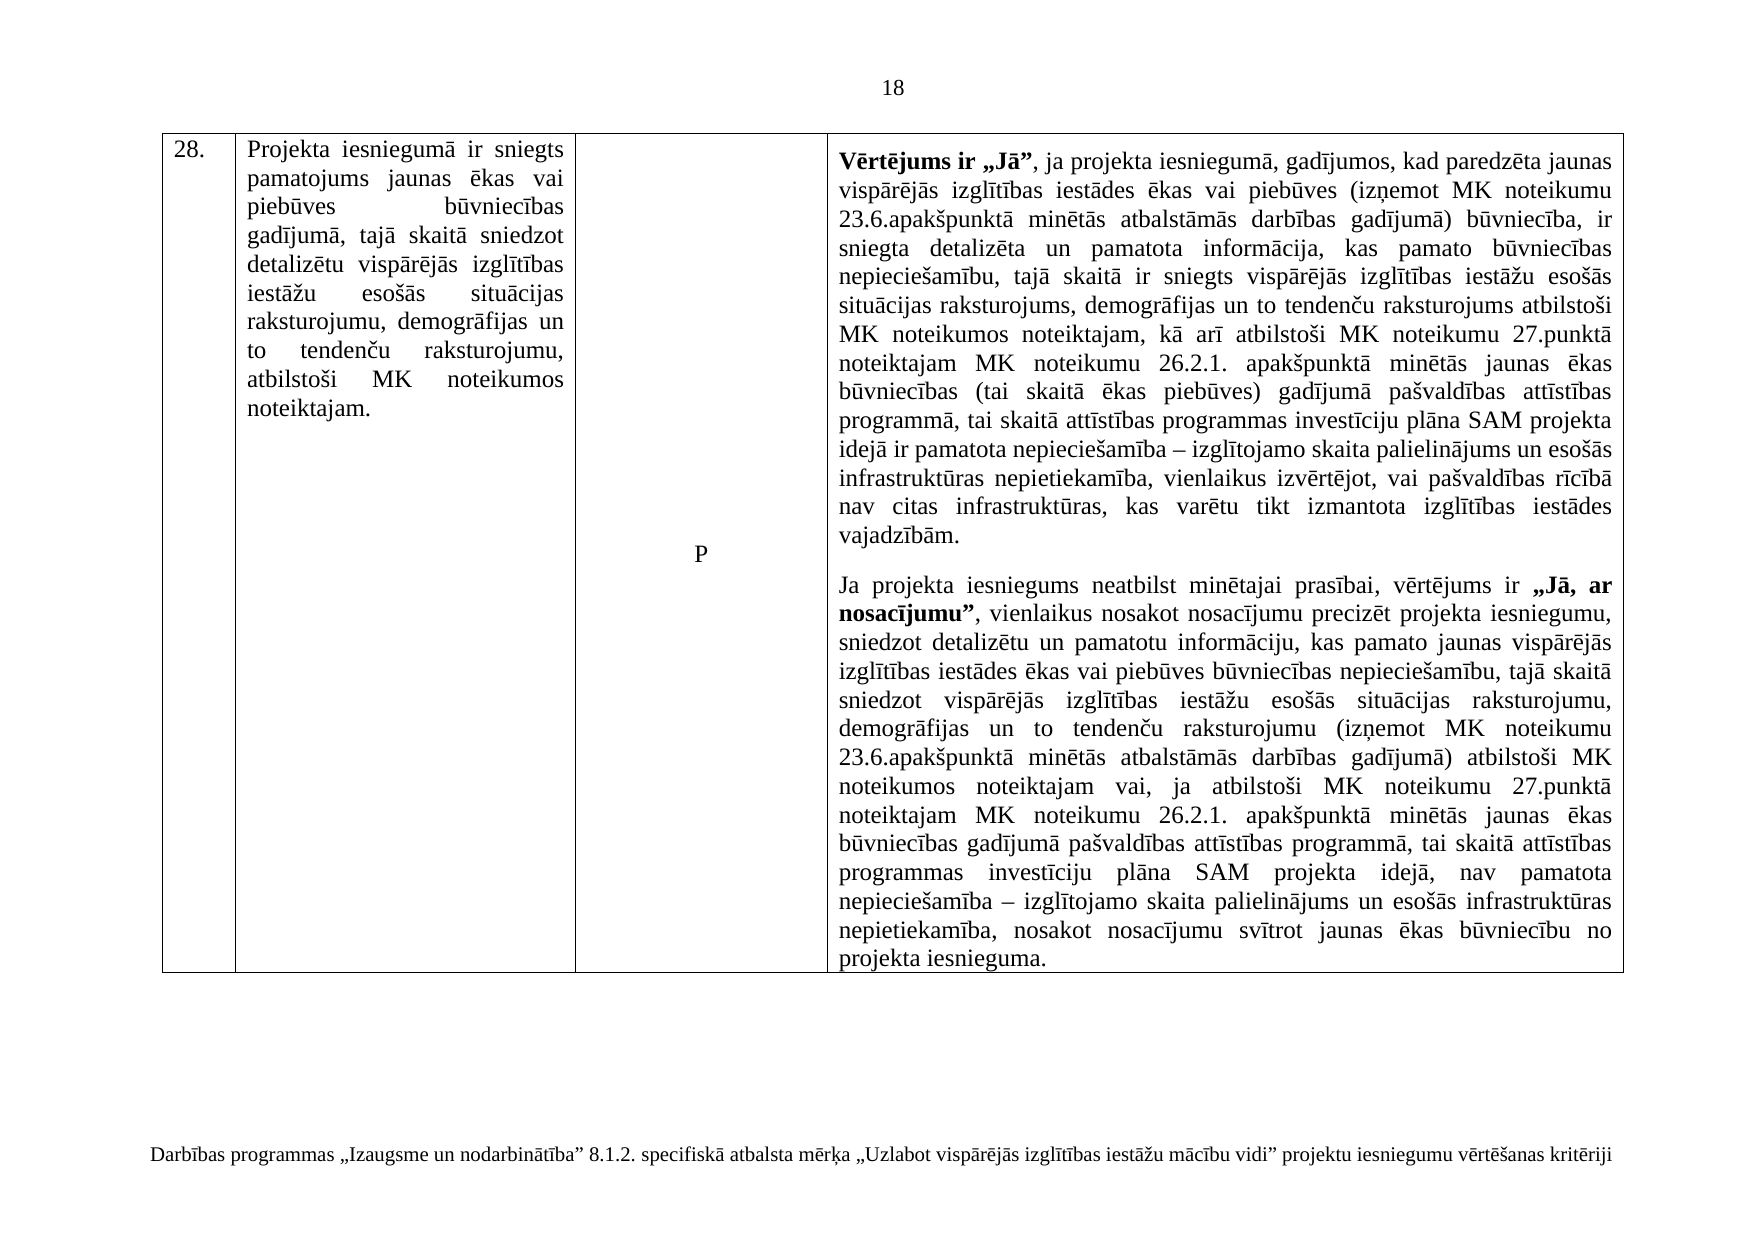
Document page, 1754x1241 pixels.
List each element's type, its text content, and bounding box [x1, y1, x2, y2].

table_cell 28. [163, 134, 235, 972]
table_cell Projekta iesniegumā ir sniegts pamatojums jaunas ēkas vai piebūves būvniecības gadījumā, tajā skaitā sniedzot detalizētu vispārējās izglītības iestāžu esošās situācijas raksturojumu, demogrāfijas un to tendenču raksturojumu, atbilstoši MK noteikumos noteiktajam. [236, 134, 575, 972]
table_cell Vērtējums ir „Jā”, ja projekta iesniegumā, gadījumos, kad paredzēta jaunas vispārējās izglītības iestādes ēkas vai piebūves (izņemot MK noteikumu 23.6.apakšpunktā minētās atbalstāmās darbības gadījumā) būvniecība, ir sniegta detalizēta un pamatota informācija, kas pamato būvniecības nepieciešamību, tajā skaitā ir sniegts vispārējās izglītības iestāžu esošās situācijas raksturojums, demogrāfijas un to tendenču raksturojums atbilstoši MK noteikumos noteiktajam, kā arī atbilstoši MK noteikumu 27.punktā noteiktajam MK noteikumu 26.2.1. apakšpunktā minētās jaunas ēkas būvniecības (tai skaitā ēkas piebūves) gadījumā pašvaldības attīstības programmā, tai skaitā attīstības programmas investīciju plāna SAM projekta idejā ir pamatota nepieciešamība – izglītojamo skaita palielinājums un esošās infrastruktūras nepietiekamība, vienlaikus izvērtējot, vai pašvaldības rīcībā nav citas infrastruktūras, kas varētu tikt izmantota izglītības iestādes vajadzībām. Ja projekta iesniegums neatbilst minētajai prasībai, vērtējums ir „Jā, ar nosacījumu”, vienlaikus nosakot nosacījumu precizēt projekta iesniegumu, sniedzot detalizētu un pamatotu informāciju, kas pamato jaunas vispārējās izglītības iestādes ēkas vai piebūves būvniecības nepieciešamību, tajā skaitā sniedzot vispārējās izglītības iestāžu esošās situācijas raksturojumu, demogrāfijas un to tendenču raksturojumu (izņemot MK noteikumu 23.6.apakšpunktā minētās atbalstāmās darbības gadījumā) atbilstoši MK noteikumos noteiktajam vai, ja atbilstoši MK noteikumu 27.punktā noteiktajam MK noteikumu 26.2.1. apakšpunktā minētās jaunas ēkas būvniecības gadījumā pašvaldības attīstības programmā, tai skaitā attīstības programmas investīciju plāna SAM projekta idejā, nav pamatota nepieciešamība – izglītojamo skaita palielinājums un esošās infrastruktūras nepietiekamība, nosakot nosacījumu svītrot jaunas ēkas būvniecību no projekta iesnieguma. [828, 134, 1623, 972]
table_cell P [576, 134, 827, 972]
